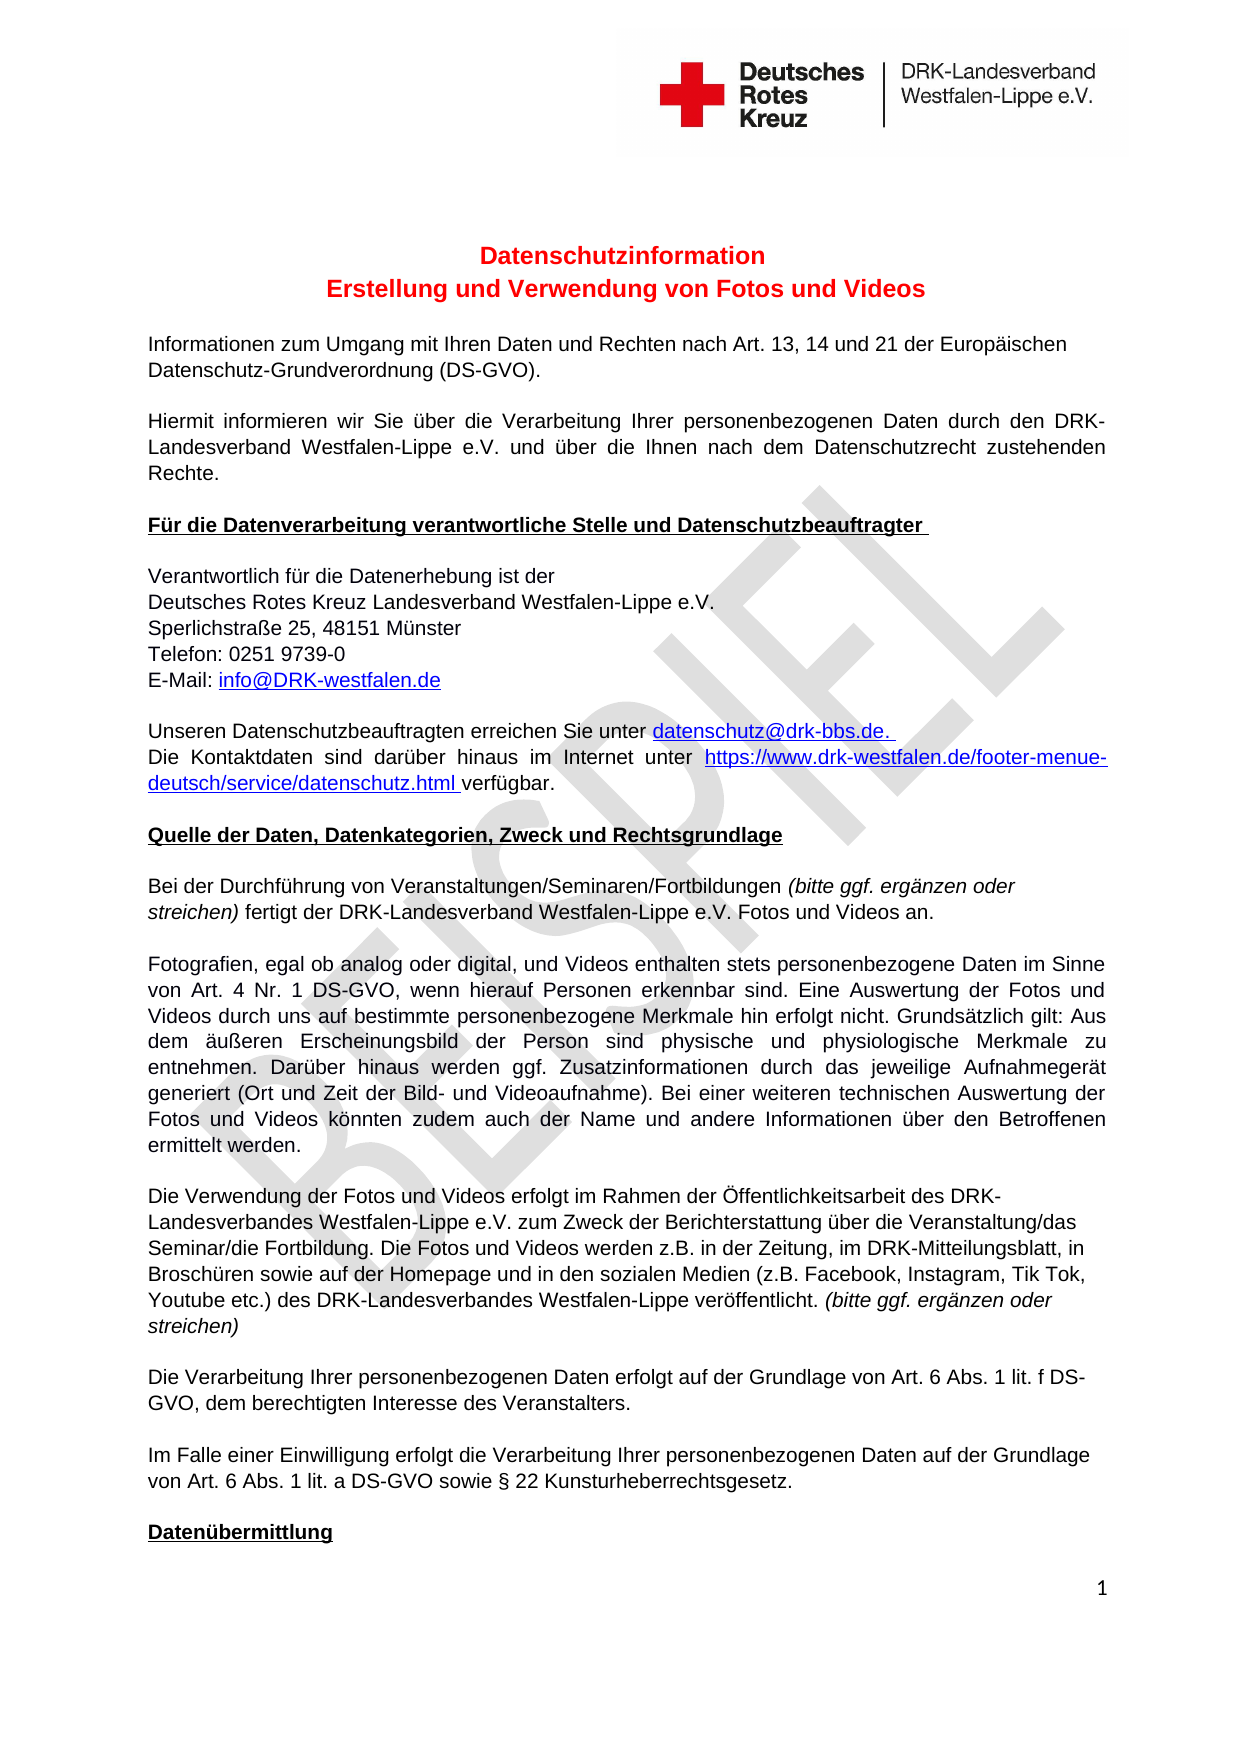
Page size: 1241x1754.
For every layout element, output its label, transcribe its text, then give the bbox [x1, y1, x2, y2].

text Die Kontaktdaten sind darüber hinaus im Internet unter https://www.drk-westfalen.de/footer-menue-deutsch/service/datenschutz.html verfügbar. [148, 745, 1107, 795]
text Die Verwendung der Fotos und Videos erfolgt im Rahmen der Öffentlichkeitsarbeit des DRK-Landesverbandes Westfalen-Lippe e.V. zum Zweck der Berichterstattung über die Veranstaltung/das Seminar/die Fortbildung. Die Fotos und Videos werden z.B. in der Zeitung, im DRK-Mitteilungsblatt, in Broschüren sowie auf der Homepage und in den sozialen Medien (z.B. Facebook, Instagram, Tik Tok, Youtube etc.) des DRK-Landesverbandes Westfalen-Lippe veröffentlicht. (bitte ggf. ergänzen oder streichen) [148, 1184, 1107, 1337]
text Quelle der Daten, Datenkategorien, Zweck und Rechtsgrundlage [148, 823, 1107, 847]
text Telefon: 0251 9739-0 [148, 642, 1107, 666]
text Die Verarbeitung Ihrer personenbezogenen Daten erfolgt auf der Grundlage von Art. 6 Abs. 1 lit. f DS-GVO, dem berechtigten Interesse des Veranstalters. [148, 1365, 1107, 1415]
text Informationen zum Umgang mit Ihren Daten und Rechten nach Art. 13, 14 und 21 der Europäischen Datenschutz-Grundverordnung (DS-GVO). [148, 332, 1107, 382]
text Bei der Durchführung von Veranstaltungen/Seminaren/Fortbildungen (bitte ggf. ergänzen oder streichen) fertigt der DRK-Landesverband Westfalen-Lippe e.V. Fotos und Videos an. [148, 874, 1107, 924]
text Hiermit informieren wir Sie über die Verarbeitung Ihrer personenbezogenen Daten durch den DRK-Landesverband Westfalen-Lippe e.V. und über die Ihnen nach dem Datenschutzrecht zustehenden Rechte. [148, 409, 1107, 485]
text Datenübermittlung [148, 1520, 1107, 1544]
text Unseren Datenschutzbeauftragten erreichen Sie unter datenschutz@drk-bbs.de. [148, 719, 1107, 743]
text Im Falle einer Einwilligung erfolgt die Verarbeitung Ihrer personenbezogenen Daten auf der Grundlage von Art. 6 Abs. 1 lit. a DS-GVO sowie § 22 Kunsturheberrechtsgesetz. [148, 1443, 1107, 1492]
text Für die Datenverarbeitung verantwortliche Stelle und Datenschutzbeauftragter [148, 513, 1107, 537]
list Datenschutzinformation Erstellung und Verwendung von Fotos und Videos [148, 241, 1104, 303]
text E-Mail: info@DRK-westfalen.de [148, 668, 1107, 692]
text Sperlichstraße 25, 48151 Münster [148, 616, 1107, 640]
text Fotografien, egal ob analog oder digital, und Videos enthalten stets personenbezogene Daten im Sinne von Art. 4 Nr. 1 DS-GVO, wenn hierauf Personen erkennbar sind. Eine Auswertung der Fotos und Videos durch uns auf bestimmte personenbezogene Merkmale hin erfolgt nicht. Grundsätzlich gilt: Aus dem äußeren Erscheinungsbild der Person sind physische und physiologische Merkmale zu entnehmen. Darüber hinaus werden ggf. Zusatzinformationen durch das jeweilige Aufnahmegerät generiert (Ort und Zeit der Bild- und Videoaufnahme). Bei einer weiteren technischen Auswertung der Fotos und Videos könnten zudem auch der Name und andere Informationen über den Betroffenen ermittelt werden. [148, 952, 1107, 1157]
text Verantwortlich für die Datenerhebung ist der [148, 564, 1107, 588]
text Deutsches Rotes Kreuz Landesverband Westfalen-Lippe e.V. [148, 590, 1107, 614]
picture [616, 28, 1130, 157]
